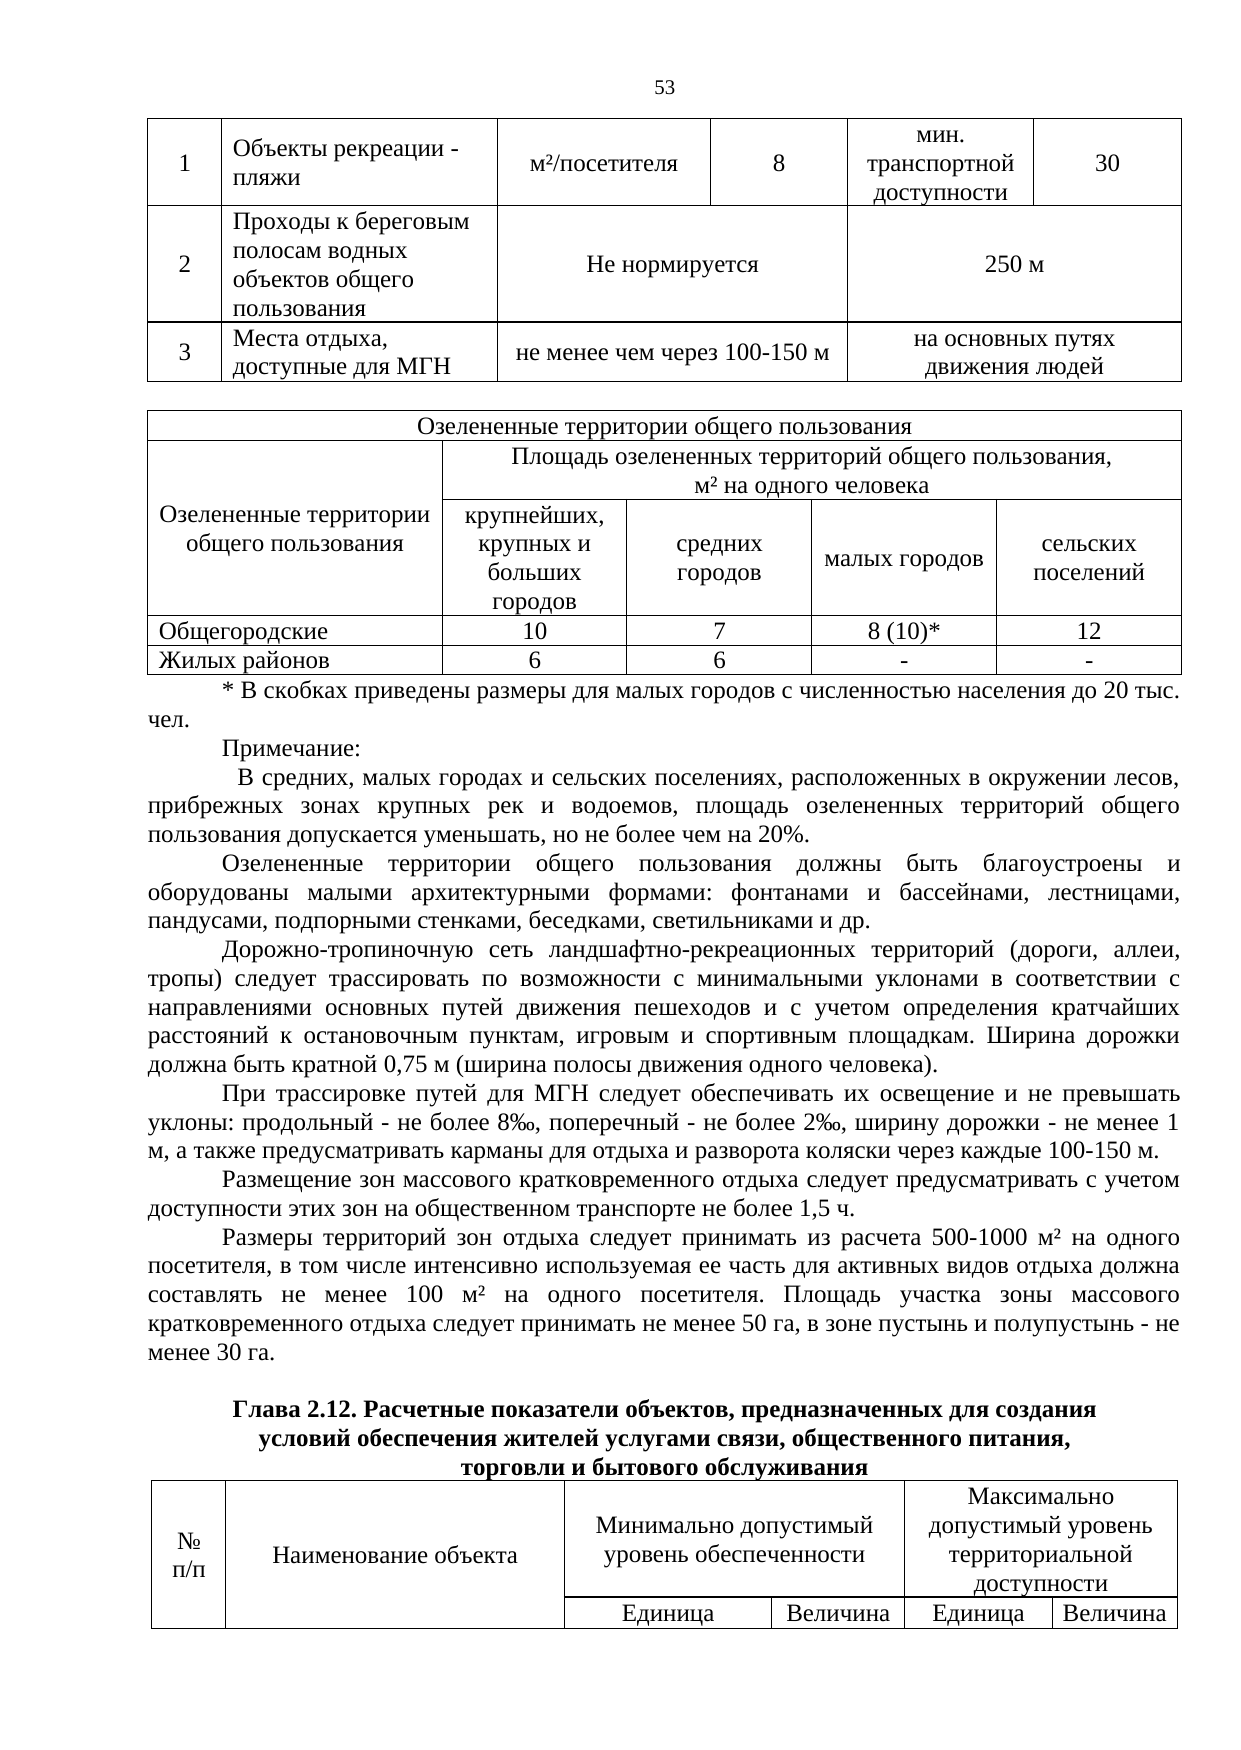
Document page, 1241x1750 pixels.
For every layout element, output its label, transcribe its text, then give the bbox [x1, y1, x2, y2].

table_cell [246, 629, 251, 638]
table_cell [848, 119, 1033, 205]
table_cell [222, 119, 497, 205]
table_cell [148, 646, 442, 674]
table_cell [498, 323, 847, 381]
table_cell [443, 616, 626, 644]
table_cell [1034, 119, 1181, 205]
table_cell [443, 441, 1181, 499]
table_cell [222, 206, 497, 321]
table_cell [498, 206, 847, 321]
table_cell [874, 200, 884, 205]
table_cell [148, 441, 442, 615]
text * В скобках приведены размеры для малых городов с численностью населения до 20 тыс. чел. [148, 675, 1181, 733]
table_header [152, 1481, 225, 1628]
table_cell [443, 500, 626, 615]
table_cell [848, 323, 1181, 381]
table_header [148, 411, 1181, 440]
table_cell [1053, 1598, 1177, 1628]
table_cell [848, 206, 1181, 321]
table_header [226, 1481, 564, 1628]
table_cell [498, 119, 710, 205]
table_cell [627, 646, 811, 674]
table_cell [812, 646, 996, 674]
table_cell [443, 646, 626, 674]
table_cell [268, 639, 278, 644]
text Размещение зон массового кратковременного отдыха следует предусматривать с учетом доступности этих зон на общественном транспорте не более 1,5 ч. [148, 1164, 1181, 1222]
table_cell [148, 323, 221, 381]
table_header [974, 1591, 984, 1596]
text При трассировке путей для МГН следует обеспечивать их освещение и не превышать уклоны: продольный - не более 8‰, поперечный - не более 2‰, ширину дорожки - не менее 1 м, а также предусматривать карманы для отдыха и разворота коляски через каждые 100-150 м. [148, 1078, 1181, 1164]
text В средних, малых городах и сельских поселениях, расположенных в окружении лесов, прибрежных зонах крупных рек и водоемов, площадь озелененных территорий общего пользования допускается уменьшать, но не более чем на 20%. [148, 762, 1181, 848]
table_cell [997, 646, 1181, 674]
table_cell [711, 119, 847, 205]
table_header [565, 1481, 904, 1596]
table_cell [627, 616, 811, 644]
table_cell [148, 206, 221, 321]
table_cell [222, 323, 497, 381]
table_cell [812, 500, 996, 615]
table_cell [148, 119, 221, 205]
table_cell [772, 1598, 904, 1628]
text Размеры территорий зон отдыха следует принимать из расчета 500-1000 м² на одного посетителя, в том числе интенсивно используемая ее часть для активных видов отдыха должна составлять не менее 100 м² на одного посетителя. Площадь участка зоны массового кратковременного отдыха следует принимать не менее 50 га, в зоне пустынь и полупустынь - не менее 30 га. [148, 1222, 1181, 1365]
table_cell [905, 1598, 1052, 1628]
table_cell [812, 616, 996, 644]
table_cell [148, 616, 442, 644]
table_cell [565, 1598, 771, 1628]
text Дорожно-тропиночную сеть ландшафтно-рекреационных территорий (дороги, аллеи, тропы) следует трассировать по возможности с минимальными уклонами в соответствии с направлениями основных путей движения пешеходов и с учетом определения кратчайших расстояний к остановочным пунктам, игровым и спортивным площадкам. Ширина дорожки должна быть кратной 0,75 м (ширина полосы движения одного человека). [148, 934, 1181, 1078]
text Озелененные территории общего пользования должны быть благоустроены и оборудованы малыми архитектурными формами: фонтанами и бассейнами, лестницами, пандусами, подпорными стенками, беседками, светильниками и др. [148, 848, 1181, 934]
text Примечание: [148, 733, 1181, 762]
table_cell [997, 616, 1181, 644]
text Глава 2.12. Расчетные показатели объектов, предназначенных для создания условий обеспечения жителей услугами связи, общественного питания, торговли и бытового обслуживания [148, 1394, 1181, 1480]
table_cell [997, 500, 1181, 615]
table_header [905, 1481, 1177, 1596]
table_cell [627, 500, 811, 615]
